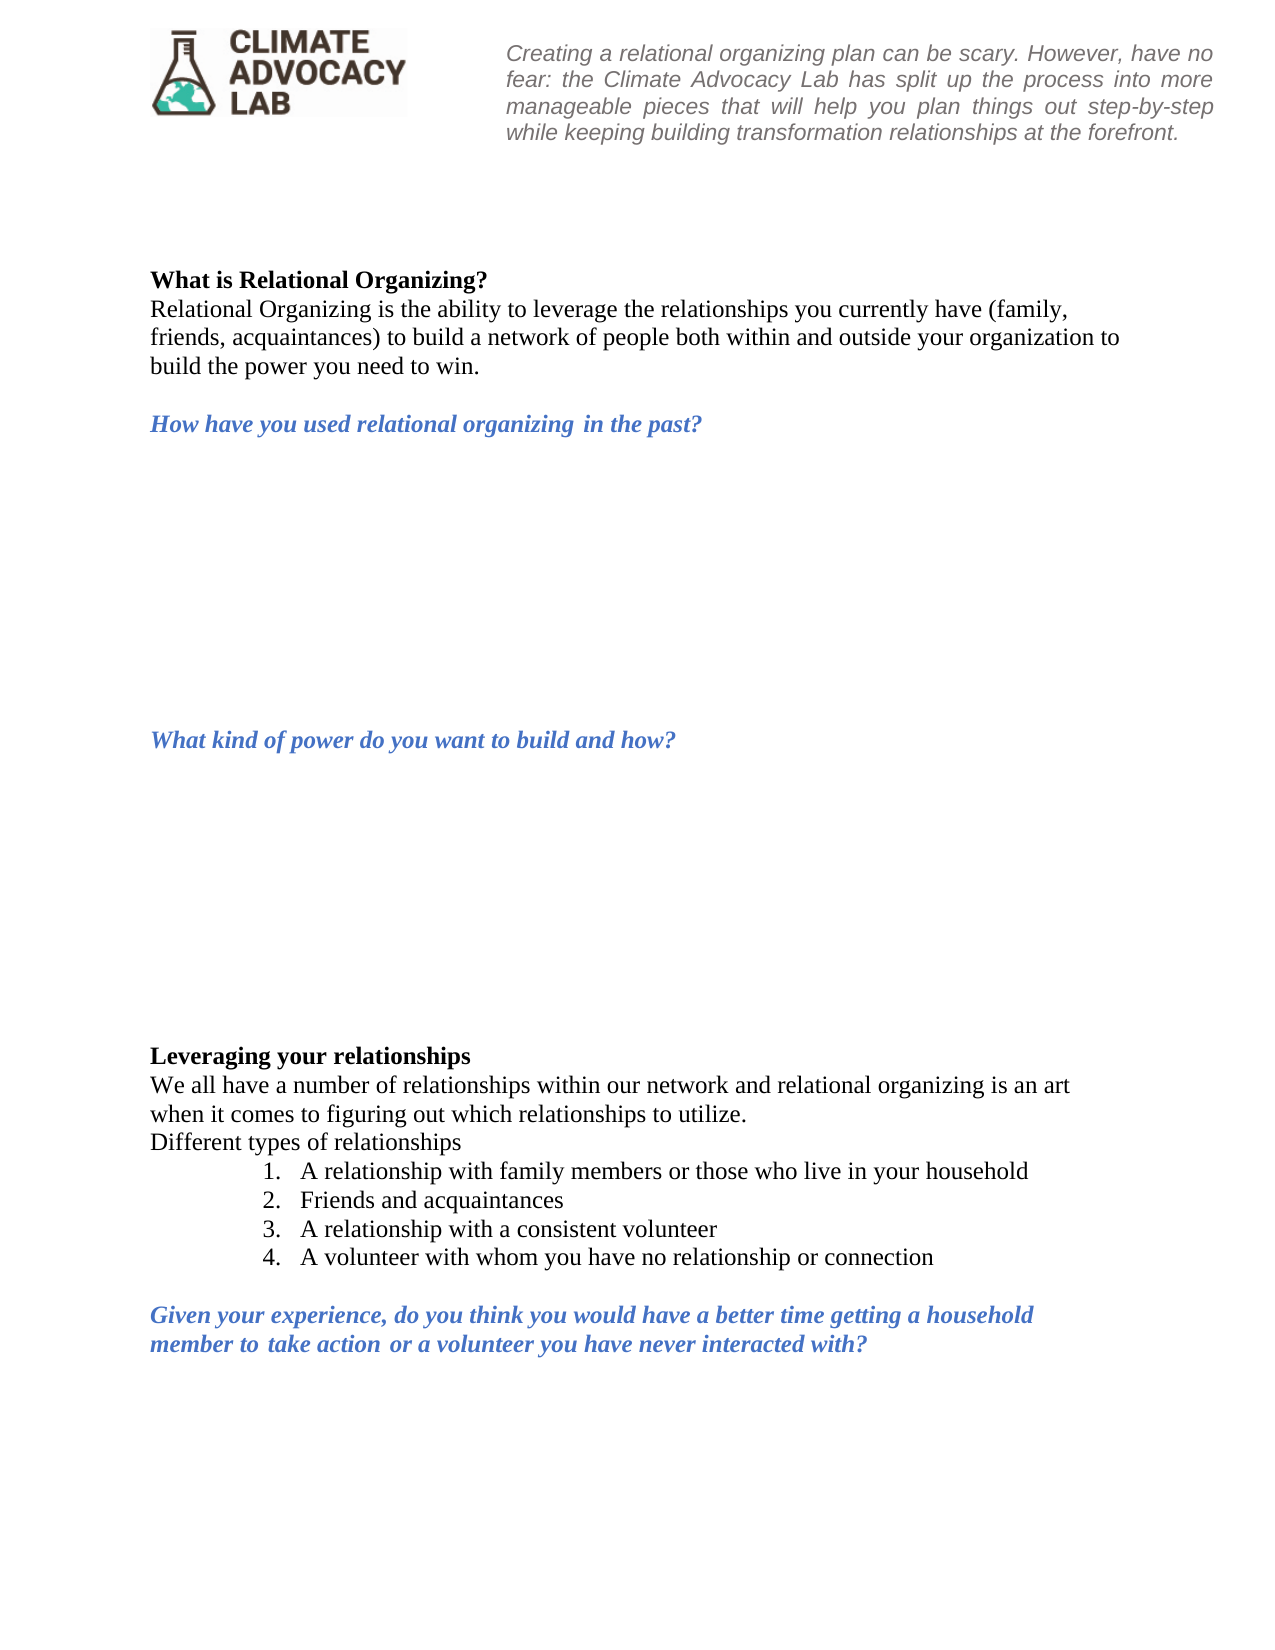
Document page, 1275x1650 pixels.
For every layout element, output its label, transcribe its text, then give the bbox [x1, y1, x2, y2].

text Given your experience, do you think you would have a better time getting a household member to take action or a volunteer you have never interacted with? [150, 1300, 1125, 1357]
list Friends and acquaintances [262, 1185, 1125, 1214]
text How have you used relational organizing in the past? [150, 409, 1125, 437]
list A relationship with family members or those who live in your household [262, 1156, 1125, 1185]
text What is Relational Organizing? [150, 265, 1125, 294]
text Different types of relationships [150, 1127, 1125, 1156]
text What kind of power do you want to build and how? [150, 725, 1125, 754]
list A volunteer with whom you have no relationship or connection [262, 1242, 1125, 1271]
text We all have a number of relationships within our network and relational organizing is an art when it comes to figuring out which relationships to utilize. [150, 1070, 1125, 1127]
text Relational Organizing is the ability to leverage the relationships you currently have (family, friends, acquaintances) to build a network of people both within and outside your organization to build the power you need to win. [150, 294, 1125, 380]
picture [150, 28, 408, 117]
text Leveraging your relationships [150, 1041, 1125, 1070]
list A relationship with a consistent volunteer [262, 1214, 1125, 1242]
